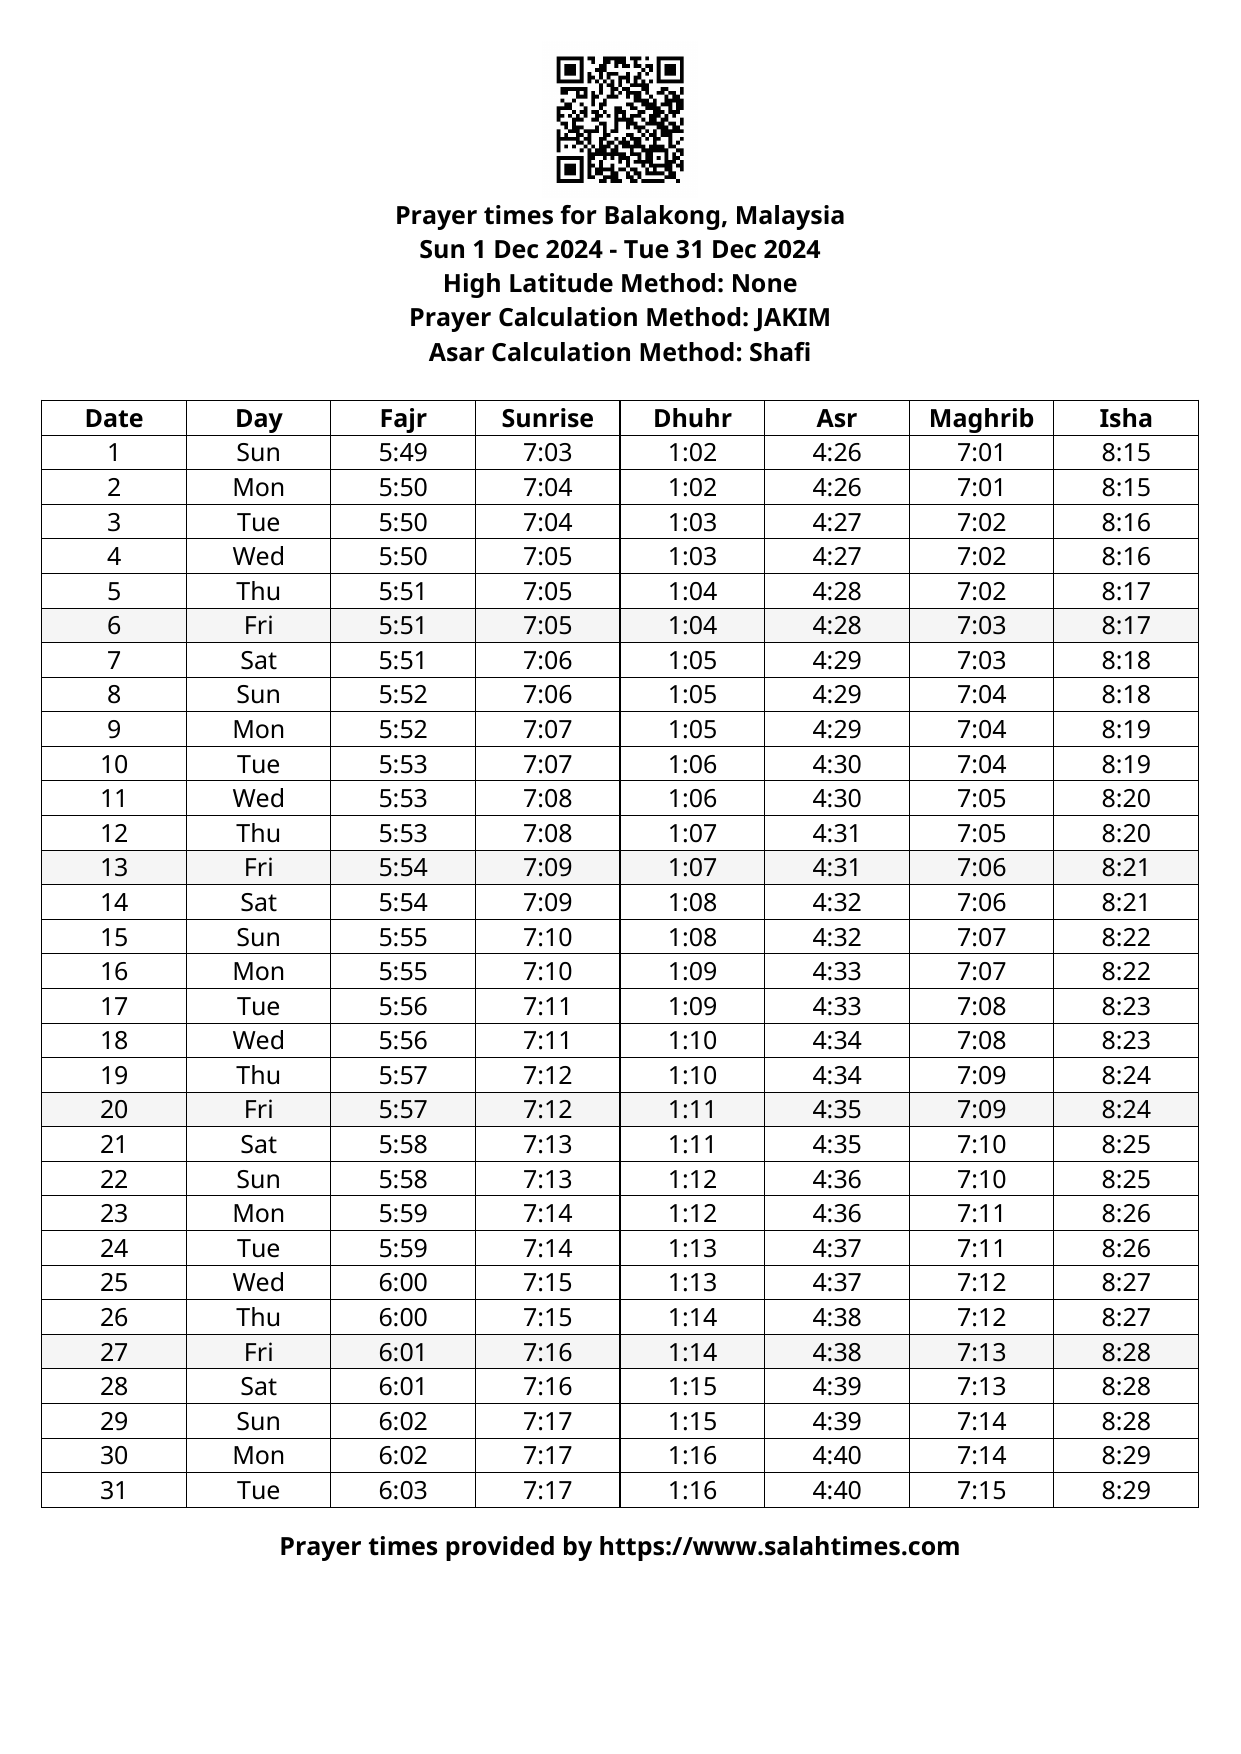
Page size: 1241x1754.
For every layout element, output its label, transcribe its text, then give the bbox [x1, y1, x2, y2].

table_cell 7:17 [476, 1404, 619, 1437]
table_cell 8:17 [1054, 574, 1198, 607]
text Prayer times for Balakong, Malaysia [42, 198, 1198, 232]
table_cell 7:14 [476, 1196, 619, 1230]
table_cell 7:14 [476, 1231, 619, 1264]
table_cell 6:00 [331, 1266, 475, 1299]
table_cell 12 [42, 816, 186, 849]
table_cell Sat [187, 1369, 330, 1403]
table_cell 8:19 [1054, 747, 1198, 780]
table_cell 4:34 [765, 1024, 909, 1057]
table_cell 8 [42, 678, 186, 711]
table_cell 1:05 [621, 712, 764, 746]
table_cell 7:16 [476, 1369, 619, 1403]
table_cell 18 [42, 1024, 186, 1057]
table_cell 7:11 [910, 1231, 1053, 1264]
table_cell 7:03 [476, 436, 619, 469]
table_cell 8:21 [1054, 885, 1198, 919]
table_cell 5:55 [331, 954, 475, 988]
table_cell 7:02 [910, 574, 1053, 607]
table_cell 8:23 [1054, 989, 1198, 1022]
table_cell 8:25 [1054, 1162, 1198, 1195]
table_cell Fri [187, 609, 330, 642]
table_cell 8:24 [1054, 1058, 1198, 1092]
table_cell 8:26 [1054, 1196, 1198, 1230]
table_cell 6:00 [331, 1300, 475, 1334]
table_cell 5:53 [331, 816, 475, 849]
table_cell 8:27 [1054, 1266, 1198, 1299]
table_cell 7:04 [910, 712, 1053, 746]
table_cell 1:06 [621, 781, 764, 815]
table_cell 5:55 [331, 920, 475, 953]
table_cell 5:58 [331, 1162, 475, 1195]
table_cell 8:19 [1054, 712, 1198, 746]
text Sun 1 Dec 2024 - Tue 31 Dec 2024 [42, 232, 1198, 266]
table_header Asr [765, 401, 909, 434]
table_cell 7:11 [910, 1196, 1053, 1230]
table_cell Fri [187, 1335, 330, 1368]
table_cell 26 [42, 1300, 186, 1334]
table_cell 5:49 [331, 436, 475, 469]
table_cell 4:39 [765, 1404, 909, 1437]
table_cell 1:06 [621, 747, 764, 780]
table_cell 4:38 [765, 1300, 909, 1334]
table_cell Mon [187, 712, 330, 746]
text Prayer times provided by https://www.salahtimes.com [42, 1528, 1198, 1563]
table_cell 5:56 [331, 989, 475, 1022]
table_cell 7:10 [910, 1162, 1053, 1195]
table_cell 7:09 [476, 885, 619, 919]
table_cell Tue [187, 747, 330, 780]
table_cell 4:29 [765, 643, 909, 677]
table_cell 7:02 [910, 505, 1053, 538]
table_cell 5:54 [331, 885, 475, 919]
table_cell Fri [187, 851, 330, 884]
picture [542, 41, 699, 198]
table_cell 7:13 [476, 1162, 619, 1195]
table_cell 10 [42, 747, 186, 780]
table_cell 7:15 [476, 1300, 619, 1334]
table_cell Fri [187, 1093, 330, 1126]
table_cell 7:16 [476, 1335, 619, 1368]
table_cell 1:12 [621, 1196, 764, 1230]
table_cell 1:04 [621, 574, 764, 607]
table_cell 4:29 [765, 678, 909, 711]
table_cell 1:03 [621, 505, 764, 538]
table_cell 8:21 [1054, 851, 1198, 884]
table_cell 8:28 [1054, 1404, 1198, 1437]
table_cell 7:07 [910, 954, 1053, 988]
table_cell 8:23 [1054, 1024, 1198, 1057]
table_cell 6:02 [331, 1404, 475, 1437]
table_cell 4:34 [765, 1058, 909, 1092]
table_cell 7:08 [910, 989, 1053, 1022]
table_cell 7:08 [476, 816, 619, 849]
table_cell 4:40 [765, 1439, 909, 1472]
table_cell 5:58 [331, 1127, 475, 1161]
table_cell 5:53 [331, 781, 475, 815]
table_cell 5:51 [331, 643, 475, 677]
table_cell 1:05 [621, 678, 764, 711]
table_cell 4:28 [765, 609, 909, 642]
table_cell Wed [187, 781, 330, 815]
table_cell 4:29 [765, 712, 909, 746]
table_cell Tue [187, 1231, 330, 1264]
table_cell 7 [42, 643, 186, 677]
table_cell 7:04 [476, 505, 619, 538]
table_cell 1:16 [621, 1473, 764, 1507]
table_cell 7:07 [476, 747, 619, 780]
table_cell 6 [42, 609, 186, 642]
table_cell 5:50 [331, 539, 475, 573]
table_cell 5:51 [331, 609, 475, 642]
table_cell 1:11 [621, 1093, 764, 1126]
table_cell 8:28 [1054, 1335, 1198, 1368]
table_cell 8:28 [1054, 1369, 1198, 1403]
table_cell 7:13 [910, 1335, 1053, 1368]
table_cell 1:13 [621, 1266, 764, 1299]
table_cell 5:52 [331, 678, 475, 711]
table_cell 7:05 [910, 781, 1053, 815]
table_cell Sun [187, 678, 330, 711]
table_cell Mon [187, 954, 330, 988]
table_cell Sun [187, 436, 330, 469]
table_cell 19 [42, 1058, 186, 1092]
table_cell 1:02 [621, 436, 764, 469]
table_cell 4:27 [765, 505, 909, 538]
table_cell 7:08 [910, 1024, 1053, 1057]
table_header Date [42, 401, 186, 434]
table_cell 7:04 [910, 747, 1053, 780]
table_cell 4:37 [765, 1231, 909, 1264]
table_cell 7:09 [910, 1093, 1053, 1126]
table_cell 7:09 [476, 851, 619, 884]
table_header Fajr [331, 401, 475, 434]
table_cell 6:01 [331, 1369, 475, 1403]
table_cell 8:20 [1054, 816, 1198, 849]
table_cell 1:14 [621, 1335, 764, 1368]
table_cell 3 [42, 505, 186, 538]
table_cell 8:26 [1054, 1231, 1198, 1264]
table_cell 7:04 [476, 470, 619, 504]
table_cell 6:03 [331, 1473, 475, 1507]
table_cell 4:38 [765, 1335, 909, 1368]
table_cell 8:20 [1054, 781, 1198, 815]
table_cell 7:03 [910, 609, 1053, 642]
table_cell 8:27 [1054, 1300, 1198, 1334]
table_cell 7:04 [910, 678, 1053, 711]
table_cell Thu [187, 574, 330, 607]
table_cell 1:15 [621, 1404, 764, 1437]
table_cell Sat [187, 885, 330, 919]
table_cell 1:11 [621, 1127, 764, 1161]
table_cell 8:18 [1054, 643, 1198, 677]
table_cell 5:54 [331, 851, 475, 884]
table_cell 4:36 [765, 1162, 909, 1195]
table_cell 7:13 [910, 1369, 1053, 1403]
table_cell Thu [187, 816, 330, 849]
table_cell 7:06 [476, 678, 619, 711]
table_header Isha [1054, 401, 1198, 434]
table_cell 8:25 [1054, 1127, 1198, 1161]
table_cell 11 [42, 781, 186, 815]
table_cell 4:36 [765, 1196, 909, 1230]
table_cell 1:13 [621, 1231, 764, 1264]
table_cell 7:13 [476, 1127, 619, 1161]
table_cell 4:33 [765, 954, 909, 988]
table_cell 6:01 [331, 1335, 475, 1368]
table_cell 5:52 [331, 712, 475, 746]
table_cell 1:05 [621, 643, 764, 677]
table_cell 7:03 [910, 643, 1053, 677]
table_cell 4:27 [765, 539, 909, 573]
table_cell Thu [187, 1300, 330, 1334]
table_cell 5:57 [331, 1058, 475, 1092]
table_cell 4:32 [765, 920, 909, 953]
table_header Dhuhr [621, 401, 764, 434]
table_cell 7:10 [910, 1127, 1053, 1161]
table_cell 1:10 [621, 1024, 764, 1057]
table_cell 8:15 [1054, 470, 1198, 504]
table_cell Tue [187, 989, 330, 1022]
table_cell 23 [42, 1196, 186, 1230]
table_cell 4:26 [765, 470, 909, 504]
table_cell Mon [187, 470, 330, 504]
table_cell 7:17 [476, 1473, 619, 1507]
table_cell 5:59 [331, 1196, 475, 1230]
table_cell 25 [42, 1266, 186, 1299]
table_cell Tue [187, 1473, 330, 1507]
table_cell 17 [42, 989, 186, 1022]
table_cell 8:16 [1054, 505, 1198, 538]
table_cell 7:12 [910, 1300, 1053, 1334]
table_cell 1:16 [621, 1439, 764, 1472]
table_cell 1 [42, 436, 186, 469]
table_cell 8:22 [1054, 954, 1198, 988]
table_cell 8:22 [1054, 920, 1198, 953]
table_cell 7:01 [910, 436, 1053, 469]
text Prayer Calculation Method: JAKIM [42, 300, 1198, 334]
table_header Maghrib [910, 401, 1053, 434]
table_cell 5:56 [331, 1024, 475, 1057]
table_cell 5:57 [331, 1093, 475, 1126]
table_cell 7:12 [476, 1058, 619, 1092]
table_cell 7:15 [476, 1266, 619, 1299]
table_cell 1:15 [621, 1369, 764, 1403]
table_cell 7:10 [476, 954, 619, 988]
table_cell 4:30 [765, 747, 909, 780]
table_cell 8:29 [1054, 1439, 1198, 1472]
table_cell Wed [187, 1024, 330, 1057]
table_cell 7:14 [910, 1404, 1053, 1437]
table_cell 1:08 [621, 920, 764, 953]
table_cell 7:05 [476, 539, 619, 573]
table_header Sunrise [476, 401, 619, 434]
table_cell 29 [42, 1404, 186, 1437]
table_cell 5:50 [331, 470, 475, 504]
table_cell 7:09 [910, 1058, 1053, 1092]
table_cell 7:07 [910, 920, 1053, 953]
table_cell Sun [187, 1404, 330, 1437]
table_cell 7:06 [910, 885, 1053, 919]
table_cell Thu [187, 1058, 330, 1092]
table_cell 1:03 [621, 539, 764, 573]
table_cell 1:07 [621, 851, 764, 884]
table_cell 7:05 [476, 609, 619, 642]
table_cell 7:14 [910, 1439, 1053, 1472]
text High Latitude Method: None [42, 266, 1198, 300]
table_cell 21 [42, 1127, 186, 1161]
table_cell 20 [42, 1093, 186, 1126]
table_cell 7:05 [476, 574, 619, 607]
table_cell 7:01 [910, 470, 1053, 504]
table_cell 8:24 [1054, 1093, 1198, 1126]
table_cell Sat [187, 1127, 330, 1161]
table_cell 7:05 [910, 816, 1053, 849]
table_cell 8:17 [1054, 609, 1198, 642]
table_cell 8:18 [1054, 678, 1198, 711]
table_cell 14 [42, 885, 186, 919]
table_cell 28 [42, 1369, 186, 1403]
table_cell 4:32 [765, 885, 909, 919]
table_cell 4:28 [765, 574, 909, 607]
table_cell Sun [187, 1162, 330, 1195]
table_cell 15 [42, 920, 186, 953]
table_cell Sun [187, 920, 330, 953]
table_cell Wed [187, 539, 330, 573]
table_cell 4:37 [765, 1266, 909, 1299]
table_cell 4:35 [765, 1093, 909, 1126]
table_cell 1:04 [621, 609, 764, 642]
table_cell Sat [187, 643, 330, 677]
table_cell Wed [187, 1266, 330, 1299]
table_cell 7:06 [476, 643, 619, 677]
table_cell 1:12 [621, 1162, 764, 1195]
table_header Day [187, 401, 330, 434]
table_cell 1:08 [621, 885, 764, 919]
table_cell 1:09 [621, 954, 764, 988]
table_cell 4:30 [765, 781, 909, 815]
table_cell 4:35 [765, 1127, 909, 1161]
table_cell 1:14 [621, 1300, 764, 1334]
table_cell 7:10 [476, 920, 619, 953]
table_cell 7:15 [910, 1473, 1053, 1507]
table_cell 7:06 [910, 851, 1053, 884]
table_cell 8:29 [1054, 1473, 1198, 1507]
table_cell 27 [42, 1335, 186, 1368]
table_cell 5:50 [331, 505, 475, 538]
table_cell 7:07 [476, 712, 619, 746]
table_cell 5:59 [331, 1231, 475, 1264]
table_cell 4 [42, 539, 186, 573]
table_cell 4:33 [765, 989, 909, 1022]
table_cell 8:15 [1054, 436, 1198, 469]
table_cell 31 [42, 1473, 186, 1507]
table_cell 8:16 [1054, 539, 1198, 573]
table_cell 7:08 [476, 781, 619, 815]
text Asar Calculation Method: Shafi [42, 334, 1198, 368]
table_cell 1:07 [621, 816, 764, 849]
table_cell 1:02 [621, 470, 764, 504]
table_cell 7:02 [910, 539, 1053, 573]
table_cell 4:26 [765, 436, 909, 469]
table_cell 16 [42, 954, 186, 988]
table_cell 7:17 [476, 1439, 619, 1472]
table_cell 7:12 [910, 1266, 1053, 1299]
table_cell Tue [187, 505, 330, 538]
table_cell 2 [42, 470, 186, 504]
table_cell 5:53 [331, 747, 475, 780]
table_cell 7:11 [476, 1024, 619, 1057]
table_cell 22 [42, 1162, 186, 1195]
table_cell 4:40 [765, 1473, 909, 1507]
table_cell 4:39 [765, 1369, 909, 1403]
table_cell 5 [42, 574, 186, 607]
table_cell 13 [42, 851, 186, 884]
table_cell 5:51 [331, 574, 475, 607]
table_cell 9 [42, 712, 186, 746]
table_cell 30 [42, 1439, 186, 1472]
table_cell Mon [187, 1196, 330, 1230]
table_cell 24 [42, 1231, 186, 1264]
table_cell 7:11 [476, 989, 619, 1022]
table_cell 7:12 [476, 1093, 619, 1126]
table_cell 6:02 [331, 1439, 475, 1472]
table_cell 4:31 [765, 851, 909, 884]
table_cell 4:31 [765, 816, 909, 849]
table_cell 1:09 [621, 989, 764, 1022]
table_cell Mon [187, 1439, 330, 1472]
table_cell 1:10 [621, 1058, 764, 1092]
